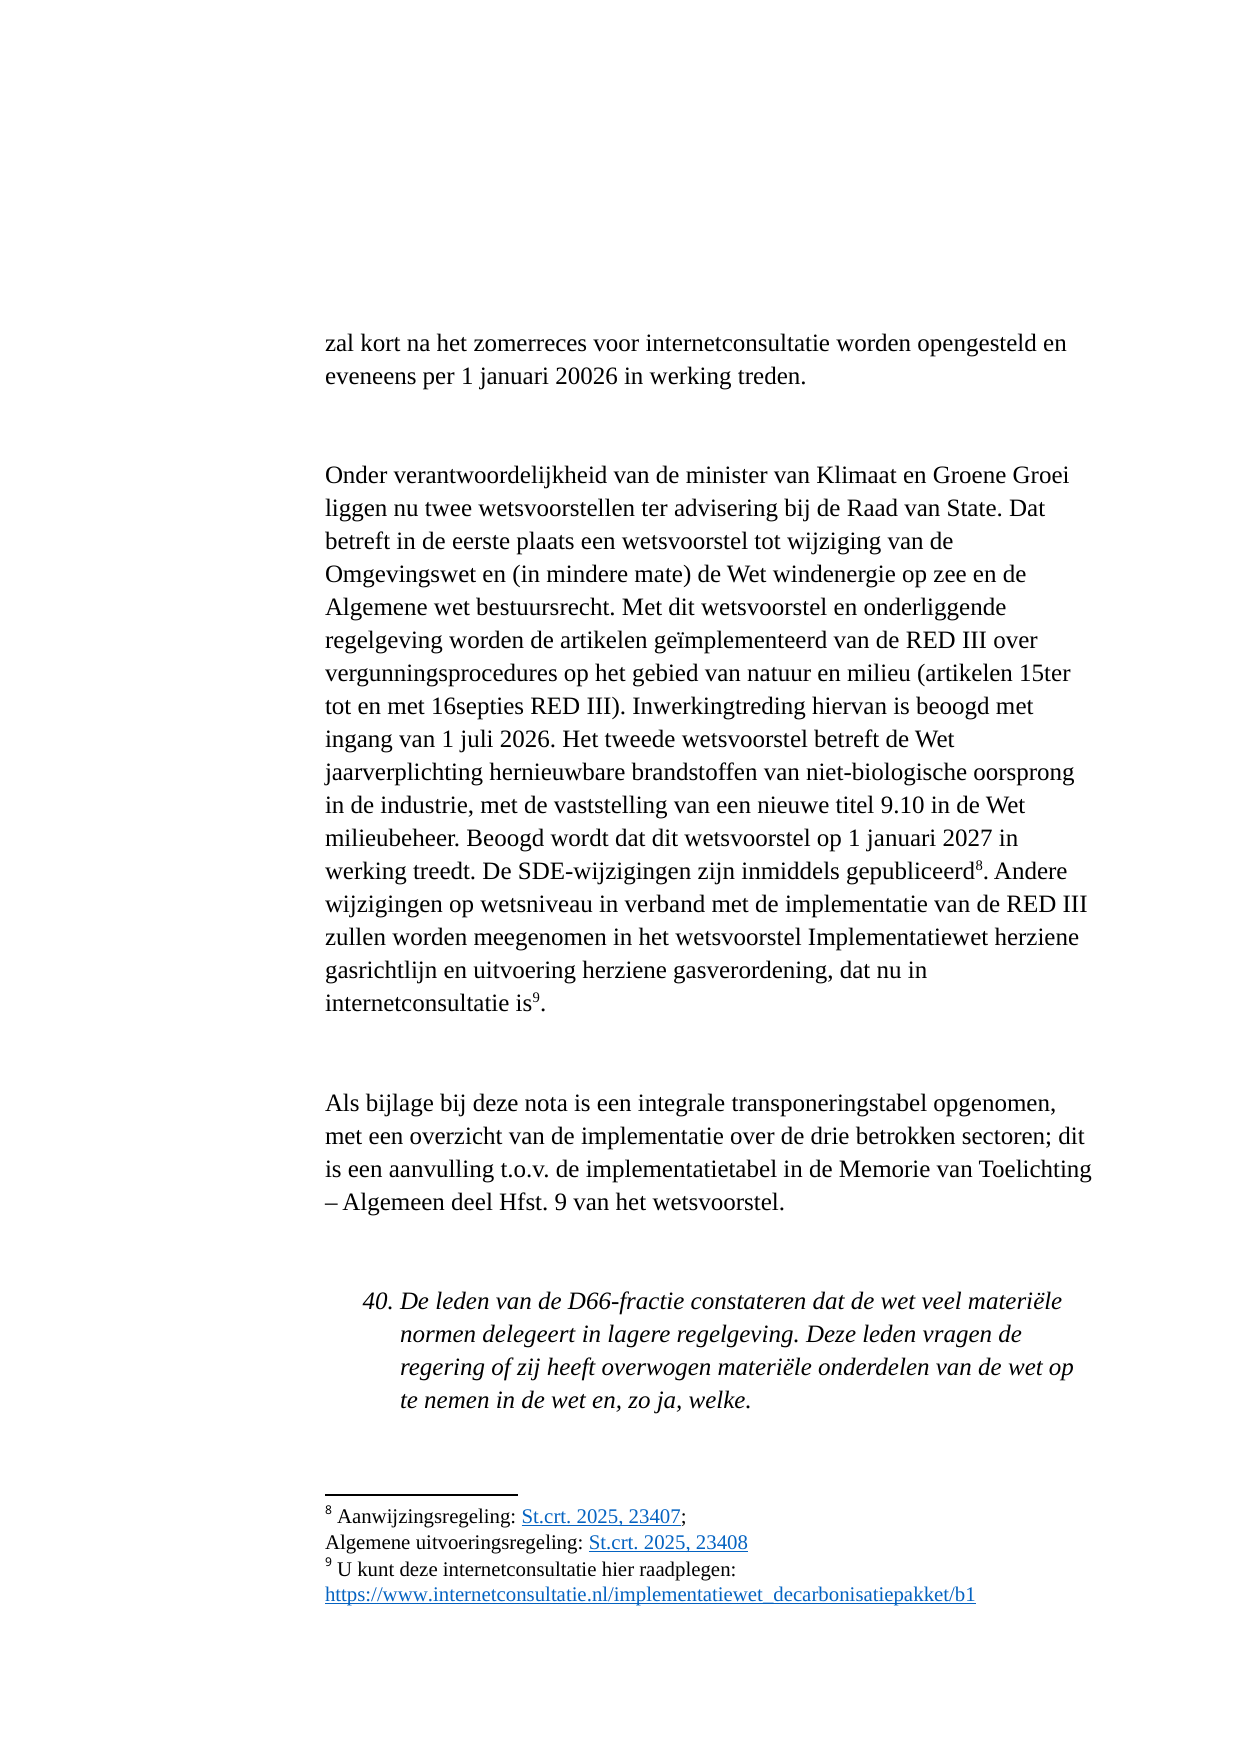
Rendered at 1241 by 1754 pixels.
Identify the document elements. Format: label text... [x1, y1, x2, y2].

text Onder verantwoordelijkheid van de minister van Klimaat en Groene Groei liggen nu twee wetsvoorstellen ter advisering bij de Raad van State. Dat betreft in de eerste plaats een wetsvoorstel tot wijziging van de Omgevingswet en (in mindere mate) de Wet windenergie op zee en de Algemene wet bestuursrecht. Met dit wetsvoorstel en onderliggende regelgeving worden de artikelen geïmplementeerd van de RED III over vergunningsprocedures op het gebied van natuur en milieu (artikelen 15ter tot en met 16septies RED III). Inwerkingtreding hiervan is beoogd met ingang van 1 juli 2026. Het tweede wetsvoorstel betreft de Wet jaarverplichting hernieuwbare brandstoffen van niet-biologische oorsprong in de industrie, met de vaststelling van een nieuwe titel 9.10 in de Wet milieubeheer. Beoogd wordt dat dit wetsvoorstel op 1 januari 2027 in werking treedt. De SDE-wijzigingen zijn inmiddels gepubliceerd. Andere wijzigingen op wetsniveau in verband met de implementatie van de RED III zullen worden meegenomen in het wetsvoorstel Implementatiewet herziene gasrichtlijn en uitvoering herziene gasverordening, dat nu in internetconsultatie is. [325, 460, 1093, 1017]
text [325, 328, 1093, 389]
list De leden van de D66-fractie constateren dat de wet veel materiële normen delegeert in lagere regelgeving. Deze leden vragen de regering of zij heeft overwogen materiële onderdelen van de wet op te nemen in de wet en, zo ja, welke. [362, 1286, 1093, 1414]
text Als bijlage bij deze nota is een integrale transponeringstabel opgenomen, met een overzicht van de implementatie over de drie betrokken sectoren; dit is een aanvulling t.o.v. de implementatietabel in de Memorie van Toelichting – Algemeen deel Hfst. 9 van het wetsvoorstel. [325, 1088, 1093, 1216]
